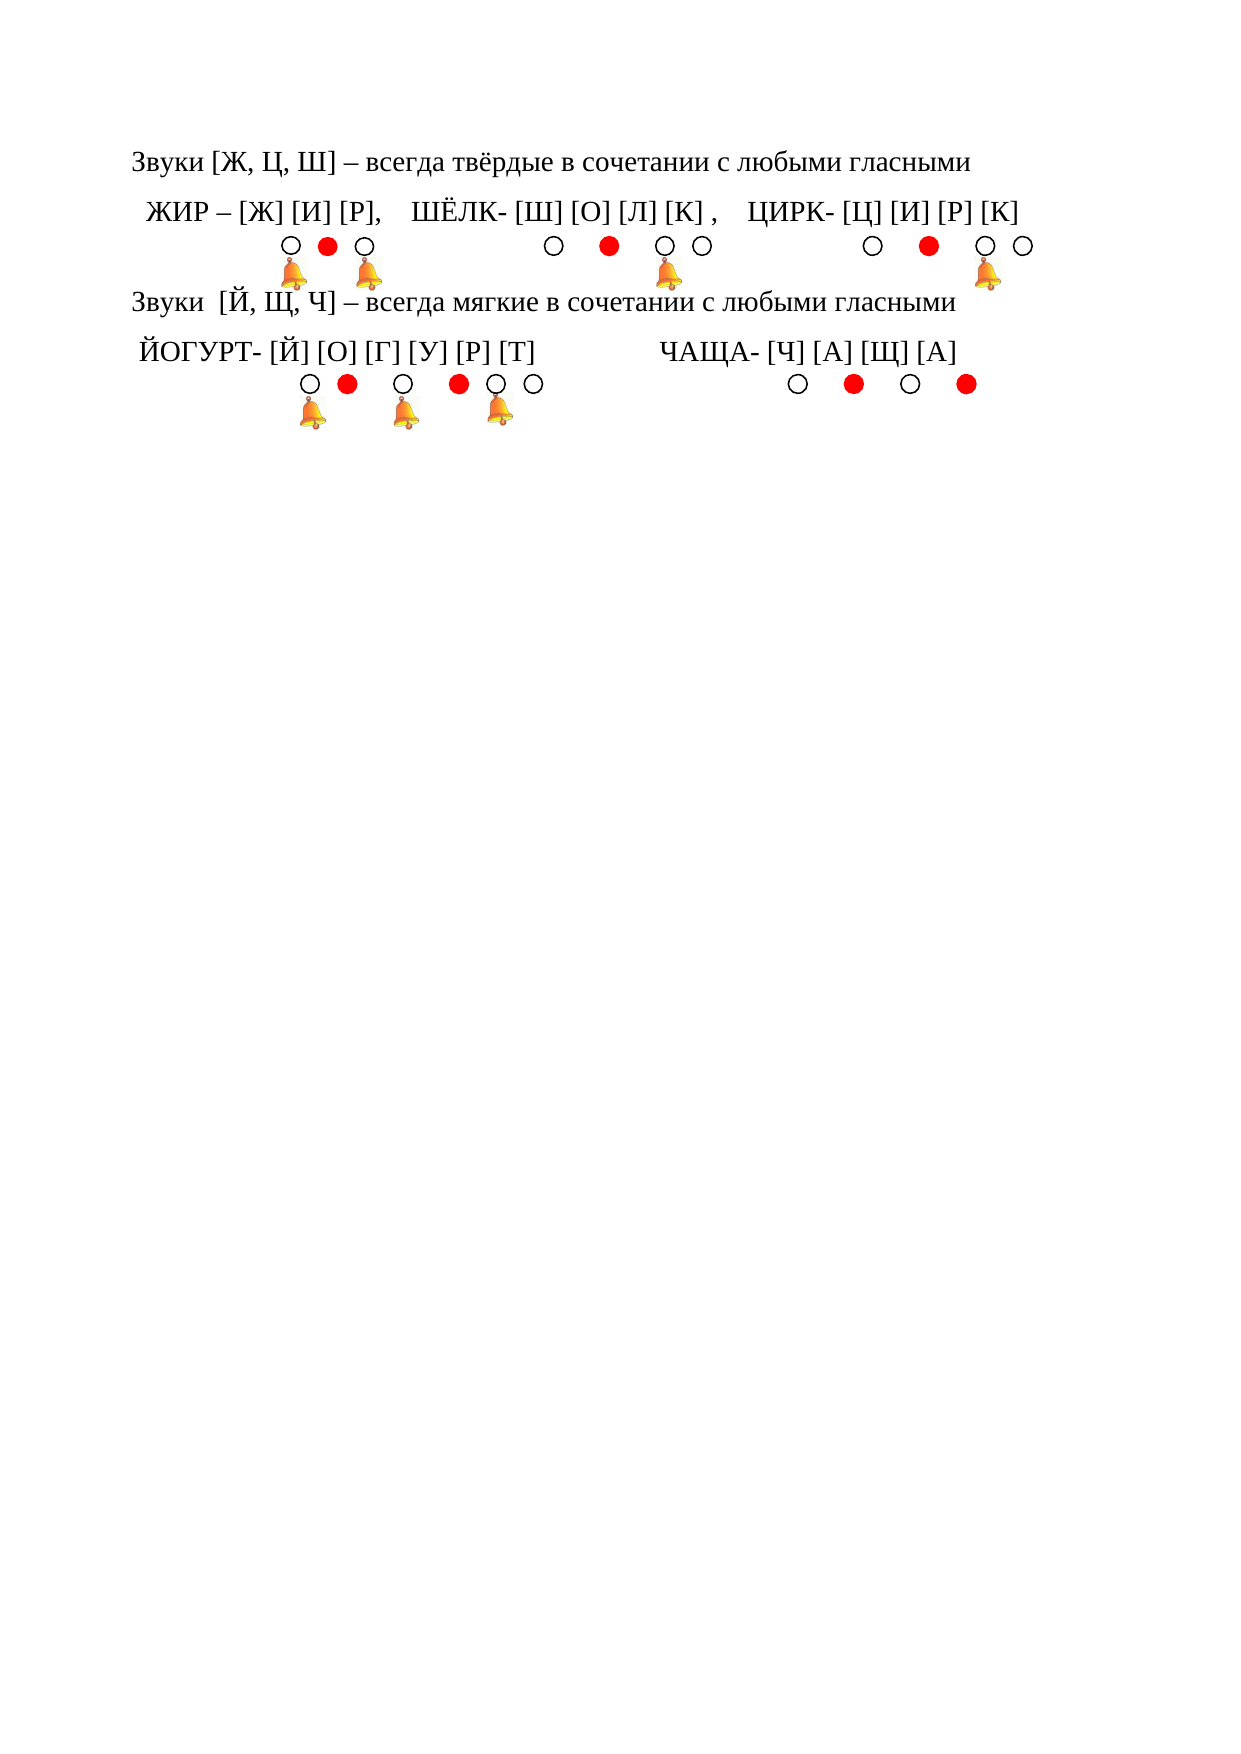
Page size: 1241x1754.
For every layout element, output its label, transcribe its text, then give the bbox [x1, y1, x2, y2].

text Звуки [Й, Щ, Ч] – всегда мягкие в сочетании с любыми гласными [131, 284, 1125, 318]
picture [975, 257, 1002, 291]
picture [300, 396, 327, 430]
picture [656, 257, 683, 291]
picture [356, 257, 383, 291]
text Звуки [Ж, Ц, Ш] – всегда твёрдые в сочетании с любыми гласными [131, 144, 1125, 177]
picture [281, 257, 308, 291]
text ЖИР – [Ж] [И] [Р], ШЁЛК- [Ш] [О] [Л] [К] , ЦИРК- [Ц] [И] [Р] [К] [131, 194, 1125, 228]
picture [487, 392, 514, 426]
text ЙОГУРТ- [Й] [О] [Г] [У] [Р] [Т] ЧАЩА- [Ч] [А] [Щ] [А] [131, 334, 1125, 368]
picture [393, 396, 420, 430]
